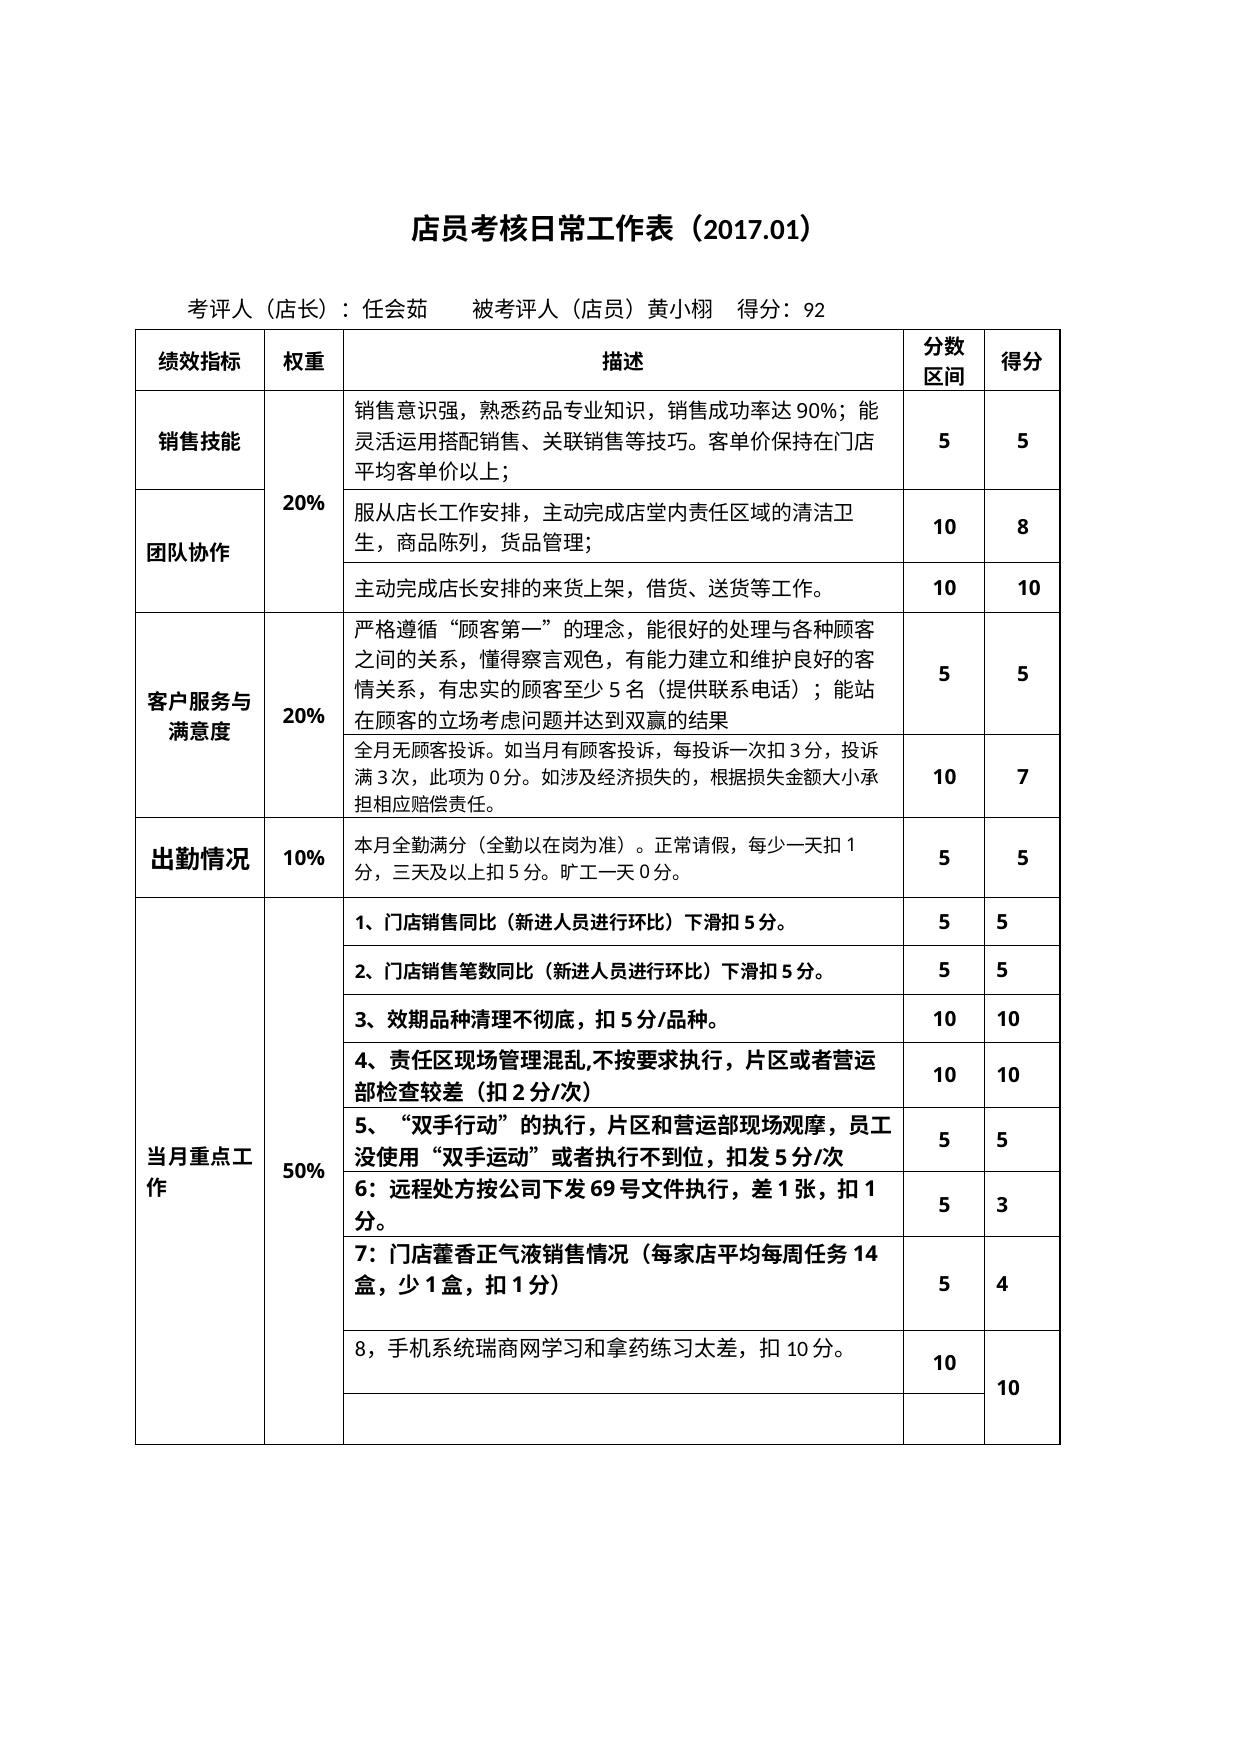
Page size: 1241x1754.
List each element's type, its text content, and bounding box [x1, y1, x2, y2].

table_cell 4 [985, 1237, 1059, 1330]
table_header 分数 区间 [904, 330, 984, 390]
table_cell 5 [904, 1172, 984, 1236]
table_cell 10 [985, 995, 1059, 1042]
table_cell [344, 1394, 903, 1444]
table_cell 4、责任区现场管理混乱,不按要求执行，片区或者营运部检查较差（扣2分/次） [344, 1043, 903, 1107]
table_cell 10 [985, 1331, 1059, 1444]
table_header 描述 [344, 330, 903, 390]
table_cell 5 [985, 898, 1059, 945]
text 考评人（店长）：任会茹 被考评人（店员）黄小栩 得分：92 [187, 292, 1053, 324]
table_cell 10 [904, 490, 984, 562]
table_cell 5、“双手行动”的执行，片区和营运部现场观摩，员工没使用“双手运动”或者执行不到位，扣发5分/次 [344, 1108, 903, 1171]
table_cell 5 [985, 818, 1059, 897]
table_cell 10 [904, 1331, 984, 1393]
table_cell 出勤情况 [136, 818, 264, 897]
table_cell 5 [904, 1108, 984, 1171]
table_cell 10 [985, 563, 1059, 612]
table_cell 5 [904, 391, 984, 489]
table_cell 严格遵循“顾客第一”的理念，能很好的处理与各种顾客之间的关系，懂得察言观色，有能力建立和维护良好的客情关系，有忠实的顾客至少5名（提供联系电话）；能站在顾客的立场考虑问题并达到双赢的结果 [344, 613, 903, 734]
table_cell 服从店长工作安排，主动完成店堂内责任区域的清洁卫生，商品陈列，货品管理； [344, 490, 903, 562]
table_cell 10 [904, 735, 984, 817]
table_cell 5 [985, 1108, 1059, 1171]
table_cell 3、效期品种清理不彻底，扣5分/品种。 [344, 995, 903, 1042]
table_cell 20% [265, 613, 343, 817]
table_header 权重 [265, 330, 343, 390]
table_cell 5 [904, 613, 984, 734]
table_cell 3 [985, 1172, 1059, 1236]
table_cell 8，手机系统瑞商网学习和拿药练习太差，扣10分。 [344, 1331, 903, 1393]
table_cell 7 [985, 735, 1059, 817]
table_cell 5 [985, 391, 1059, 489]
table_cell 本月全勤满分（全勤以在岗为准）。正常请假，每少一天扣1分，三天及以上扣5分。旷工一天0分。 [344, 818, 903, 897]
table_cell 50% [265, 898, 343, 1444]
table_cell 5 [985, 613, 1059, 734]
table_cell 8 [985, 490, 1059, 562]
table_cell [904, 1394, 984, 1444]
table_cell 2、门店销售笔数同比（新进人员进行环比）下滑扣5分。 [344, 946, 903, 994]
table_cell 6：远程处方按公司下发69号文件执行，差1张，扣1分。 [344, 1172, 903, 1236]
table_cell 1、门店销售同比（新进人员进行环比）下滑扣5分。 [344, 898, 903, 945]
table_cell 销售技能 [136, 391, 264, 489]
table_cell 当月重点工作 [136, 898, 264, 1444]
table_cell 主动完成店长安排的来货上架，借货、送货等工作。 [344, 563, 903, 612]
table_cell 10 [904, 563, 984, 612]
table_cell 10% [265, 818, 343, 897]
table_header 绩效指标 [136, 330, 264, 390]
table_cell 10 [904, 995, 984, 1042]
table_cell 客户服务与满意度 [136, 613, 264, 817]
text 店员考核日常工作表（2017.01） [187, 194, 1053, 259]
table_cell 团队协作 [136, 490, 264, 612]
table_cell 销售意识强，熟悉药品专业知识，销售成功率达90%；能灵活运用搭配销售、关联销售等技巧。客单价保持在门店平均客单价以上； [344, 391, 903, 489]
table_cell 10 [904, 1043, 984, 1107]
table_cell 5 [904, 898, 984, 945]
table_cell 7：门店藿香正气液销售情况（每家店平均每周任务14盒，少1盒，扣1分） [344, 1237, 903, 1330]
table_header 得分 [985, 330, 1059, 390]
table_cell 10 [985, 1043, 1059, 1107]
table_cell 20% [265, 391, 343, 612]
table_cell 5 [904, 818, 984, 897]
table_cell 5 [904, 1237, 984, 1330]
table_cell 5 [904, 946, 984, 994]
table_cell 全月无顾客投诉。如当月有顾客投诉，每投诉一次扣3分，投诉满3次，此项为0分。如涉及经济损失的，根据损失金额大小承担相应赔偿责任。 [344, 735, 903, 817]
table_cell 5 [985, 946, 1059, 994]
